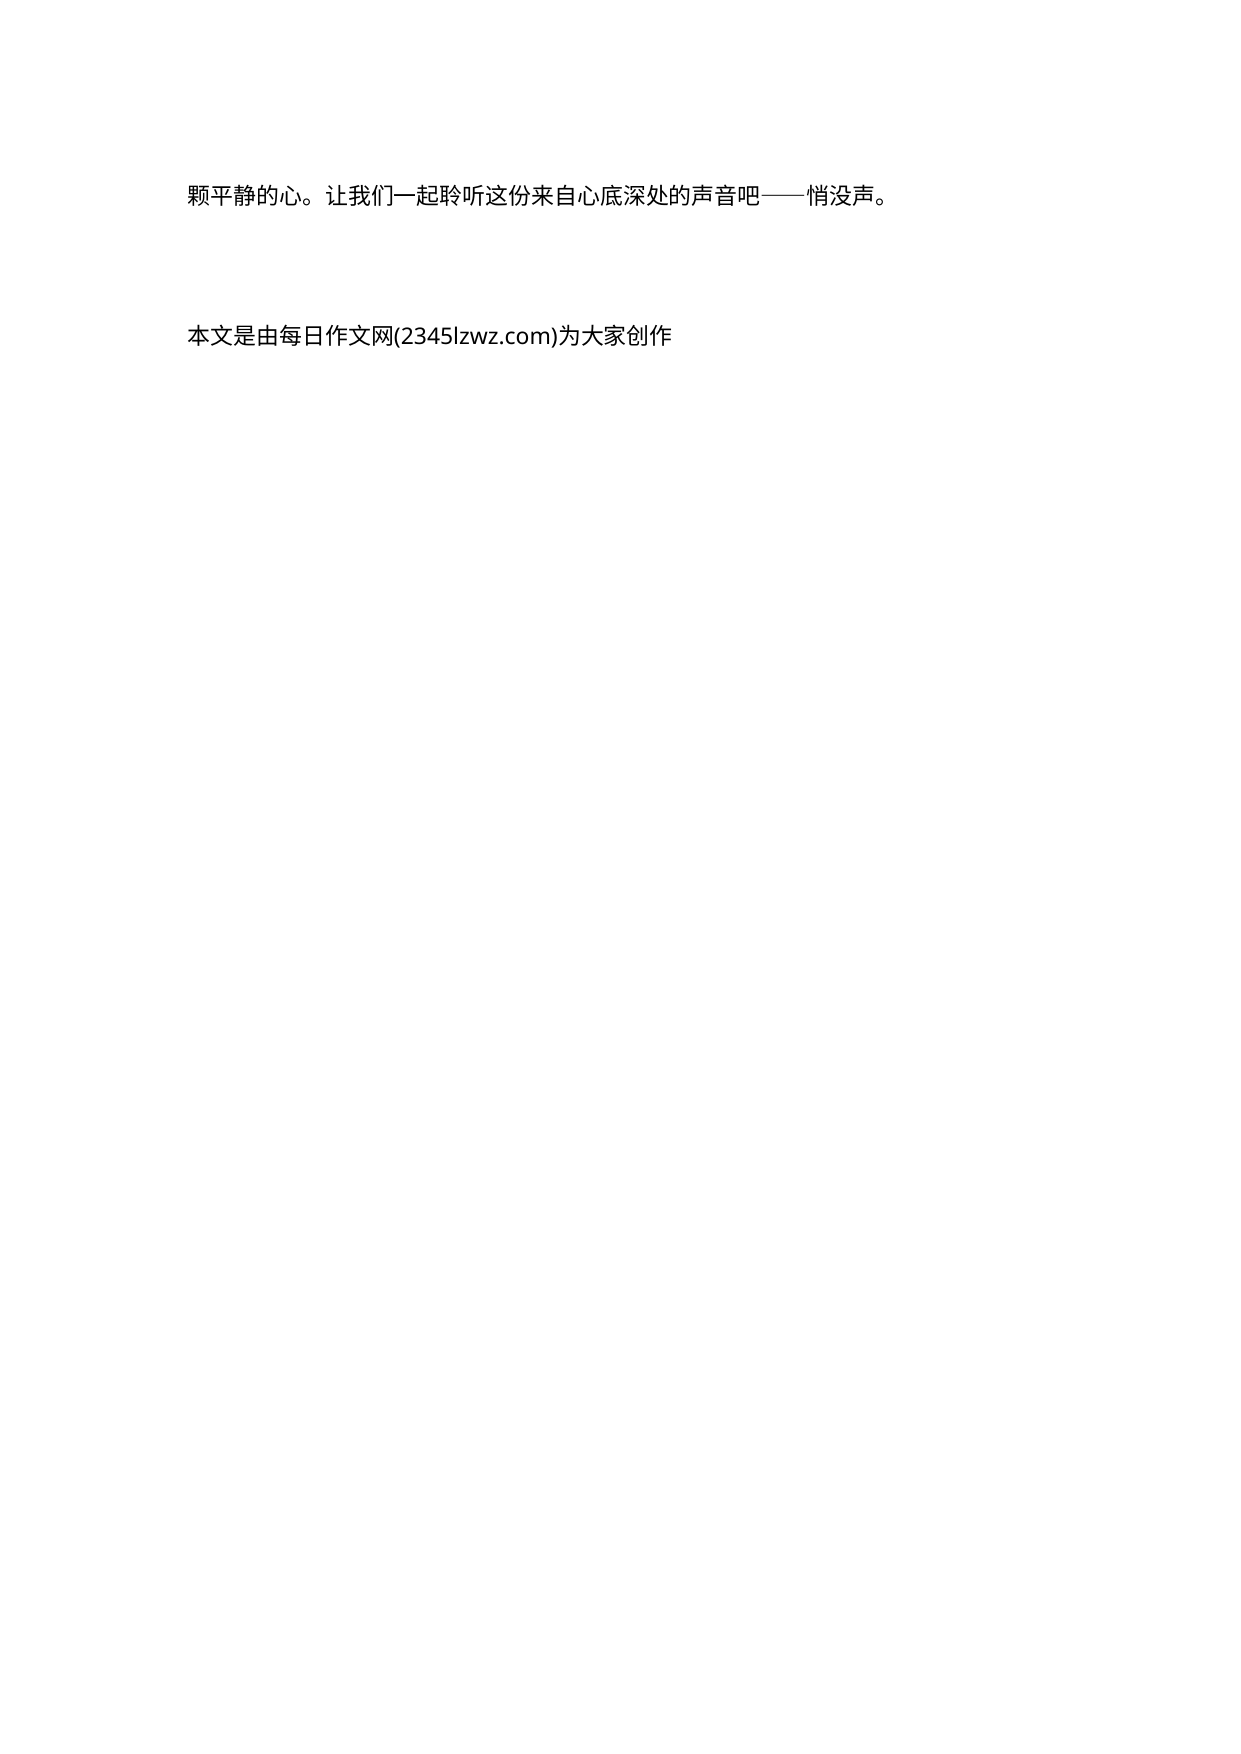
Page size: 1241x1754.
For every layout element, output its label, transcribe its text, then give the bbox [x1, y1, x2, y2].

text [187, 162, 1053, 227]
text 本文是由每日作文网(2345lzwz.com)为大家创作 [187, 302, 1053, 367]
